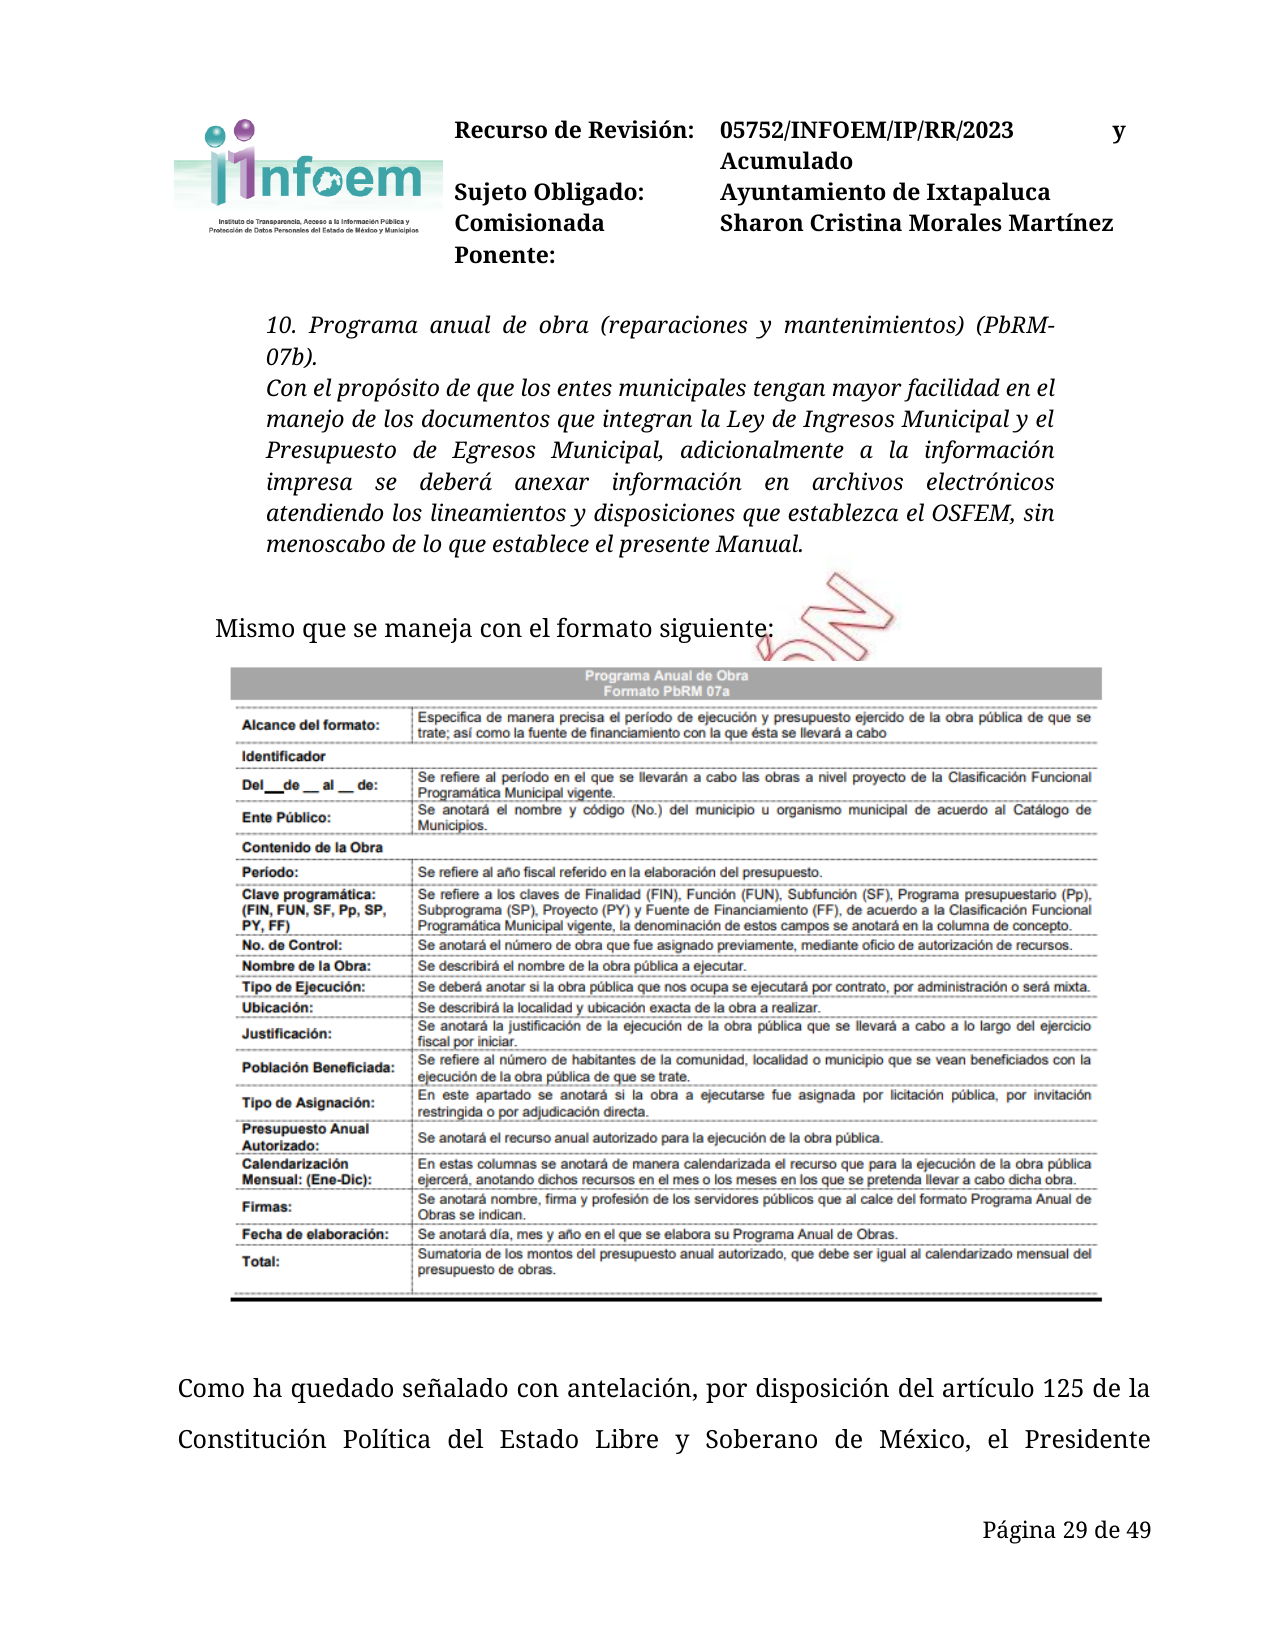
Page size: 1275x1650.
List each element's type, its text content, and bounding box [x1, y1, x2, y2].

text 10. Programa anual de obra (reparaciones y mantenimientos) (PbRM-07b). [266, 309, 1058, 372]
picture [101, 113, 1227, 1650]
text Con el propósito de que los entes municipales tengan mayor facilidad en el manejo de los documentos que integran la Ley de Ingresos Municipal y el Presupuesto de Egresos Municipal, adicionalmente a la información impresa se deberá anexar información en archivos electrónicos atendiendo los lineamientos y disposiciones que establezca el OSFEM, sin menoscabo de lo que establece el presente Manual. [266, 372, 1058, 559]
text Mismo que se maneja con el formato siguiente: [215, 611, 1152, 644]
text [177, 1371, 1152, 1456]
